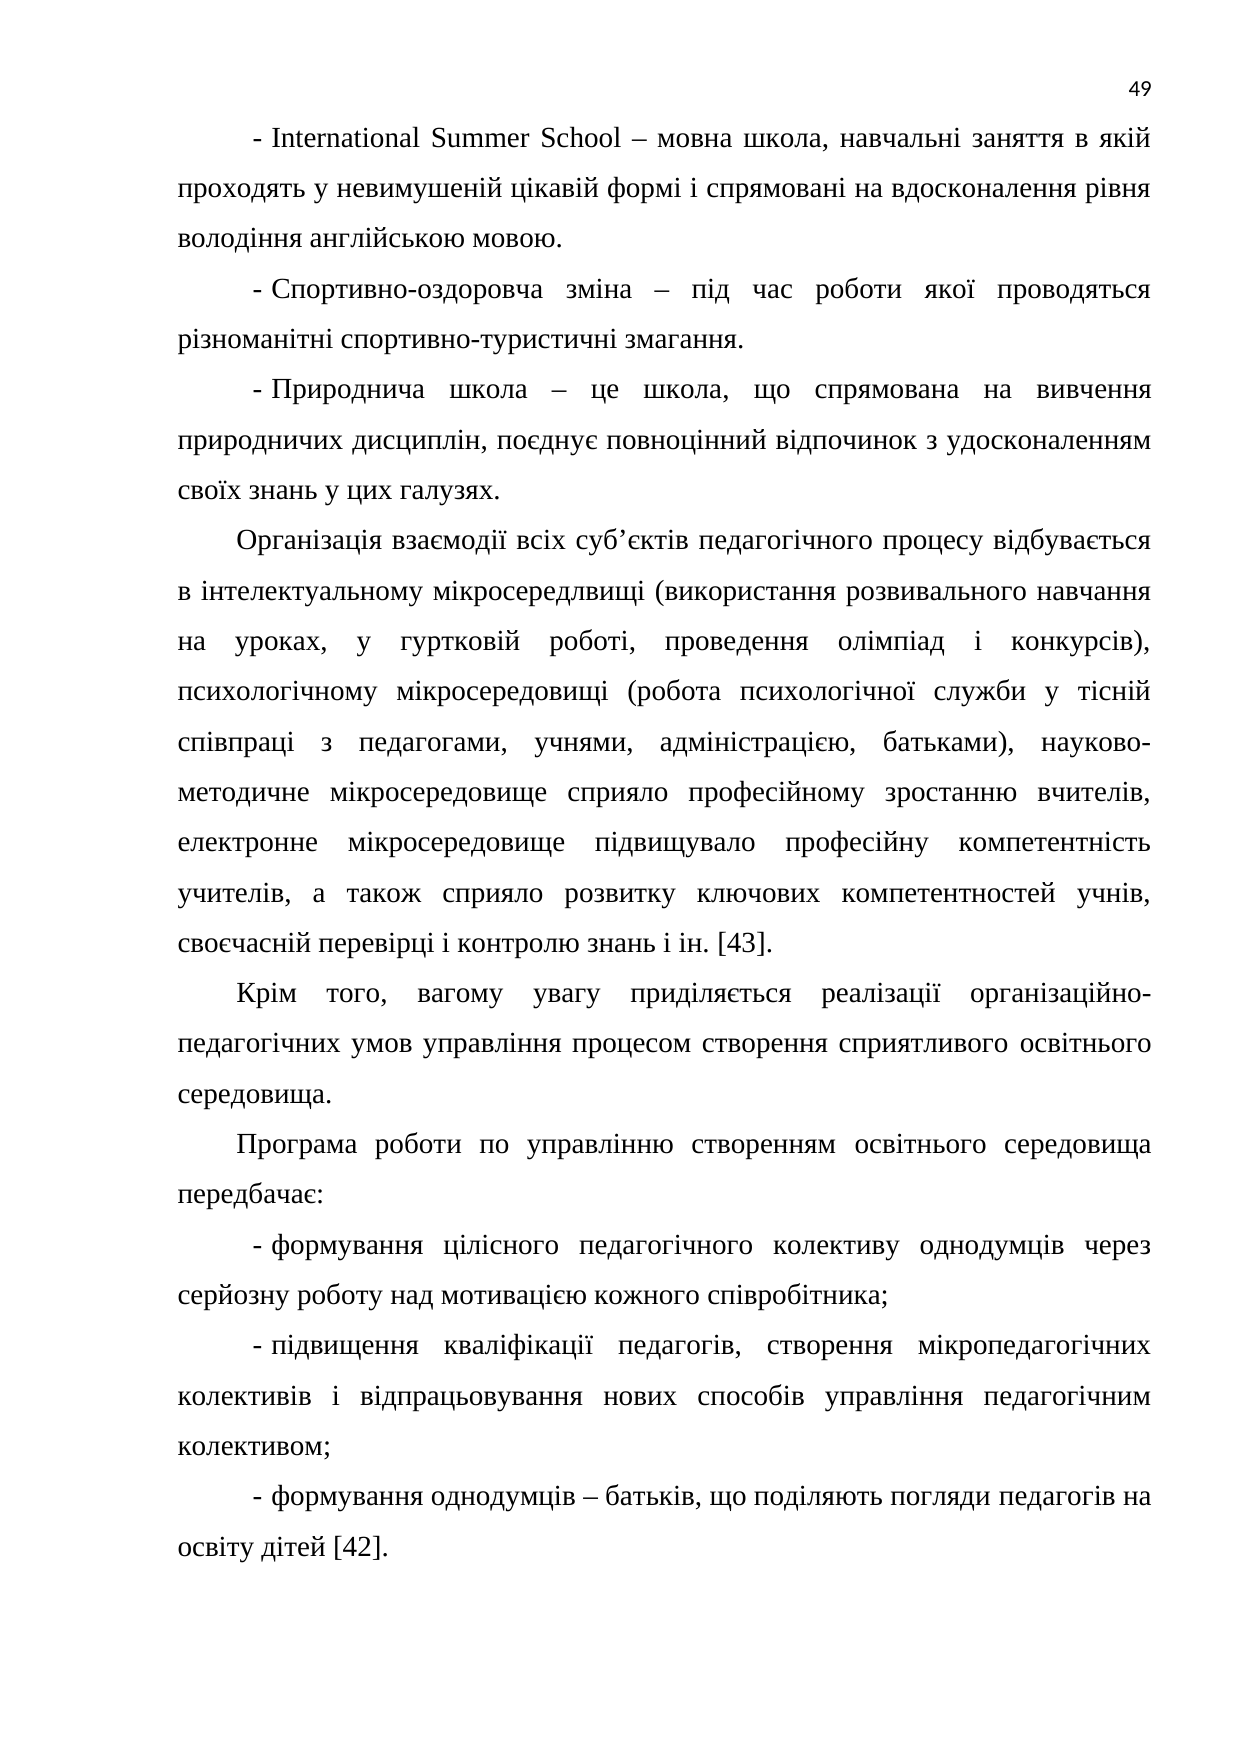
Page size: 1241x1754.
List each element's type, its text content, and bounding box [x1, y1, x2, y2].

list формування цілісного педагогічного колективу однодумців через серйозну роботу над мотивацією кожного співробітника; [177, 1227, 1152, 1311]
text Крім того, вагому увагу приділяється реалізації організаційно-педагогічних умов управління процесом створення сприятливого освітнього середовища. [177, 975, 1152, 1109]
list Природнича школа – це школа, що спрямована на вивчення природничих дисциплін, поєднує повноцінний відпочинок з удосконаленням своїх знань у цих галузях. [177, 372, 1152, 506]
list формування однодумців – батьків, що поділяють погляди педагогів на освіту дітей [42]. [177, 1478, 1152, 1562]
list підвищення кваліфікації педагогів, створення мікропедагогічних колективів і відпрацьовування нових способів управління педагогічним колективом; [177, 1327, 1152, 1462]
text Програма роботи по управлінню створенням освітнього середовища передбачає: [177, 1126, 1152, 1210]
list International Summer School – мовна школа, навчальні заняття в якій проходять у невимушеній цікавій формі і спрямовані на вдосконалення рівня володіння англійською мовою. [177, 120, 1152, 254]
text Організація взаємодії всіх суб’єктів педагогічного процесу відбувається в інтелектуальному мікросередлвищі (використання розвивального навчання на уроках, у гуртковій роботі, проведення олімпіад і конкурсів), психологічному мікросередовищі (робота психологічної служби у тісній співпраці з педагогами, учнями, адміністрацією, батьками), науково-методичне мікросередовище сприяло професійному зростанню вчителів, електронне мікросередовище підвищувало професійну компетентність учителів, а також сприяло розвитку ключових компетентностей учнів, своєчасній перевірці і контролю знань і ін. [43]. [177, 522, 1152, 958]
list Спортивно-оздоровча зміна – під час роботи якої проводяться різноманітні спортивно-туристичні змагання. [177, 271, 1152, 355]
